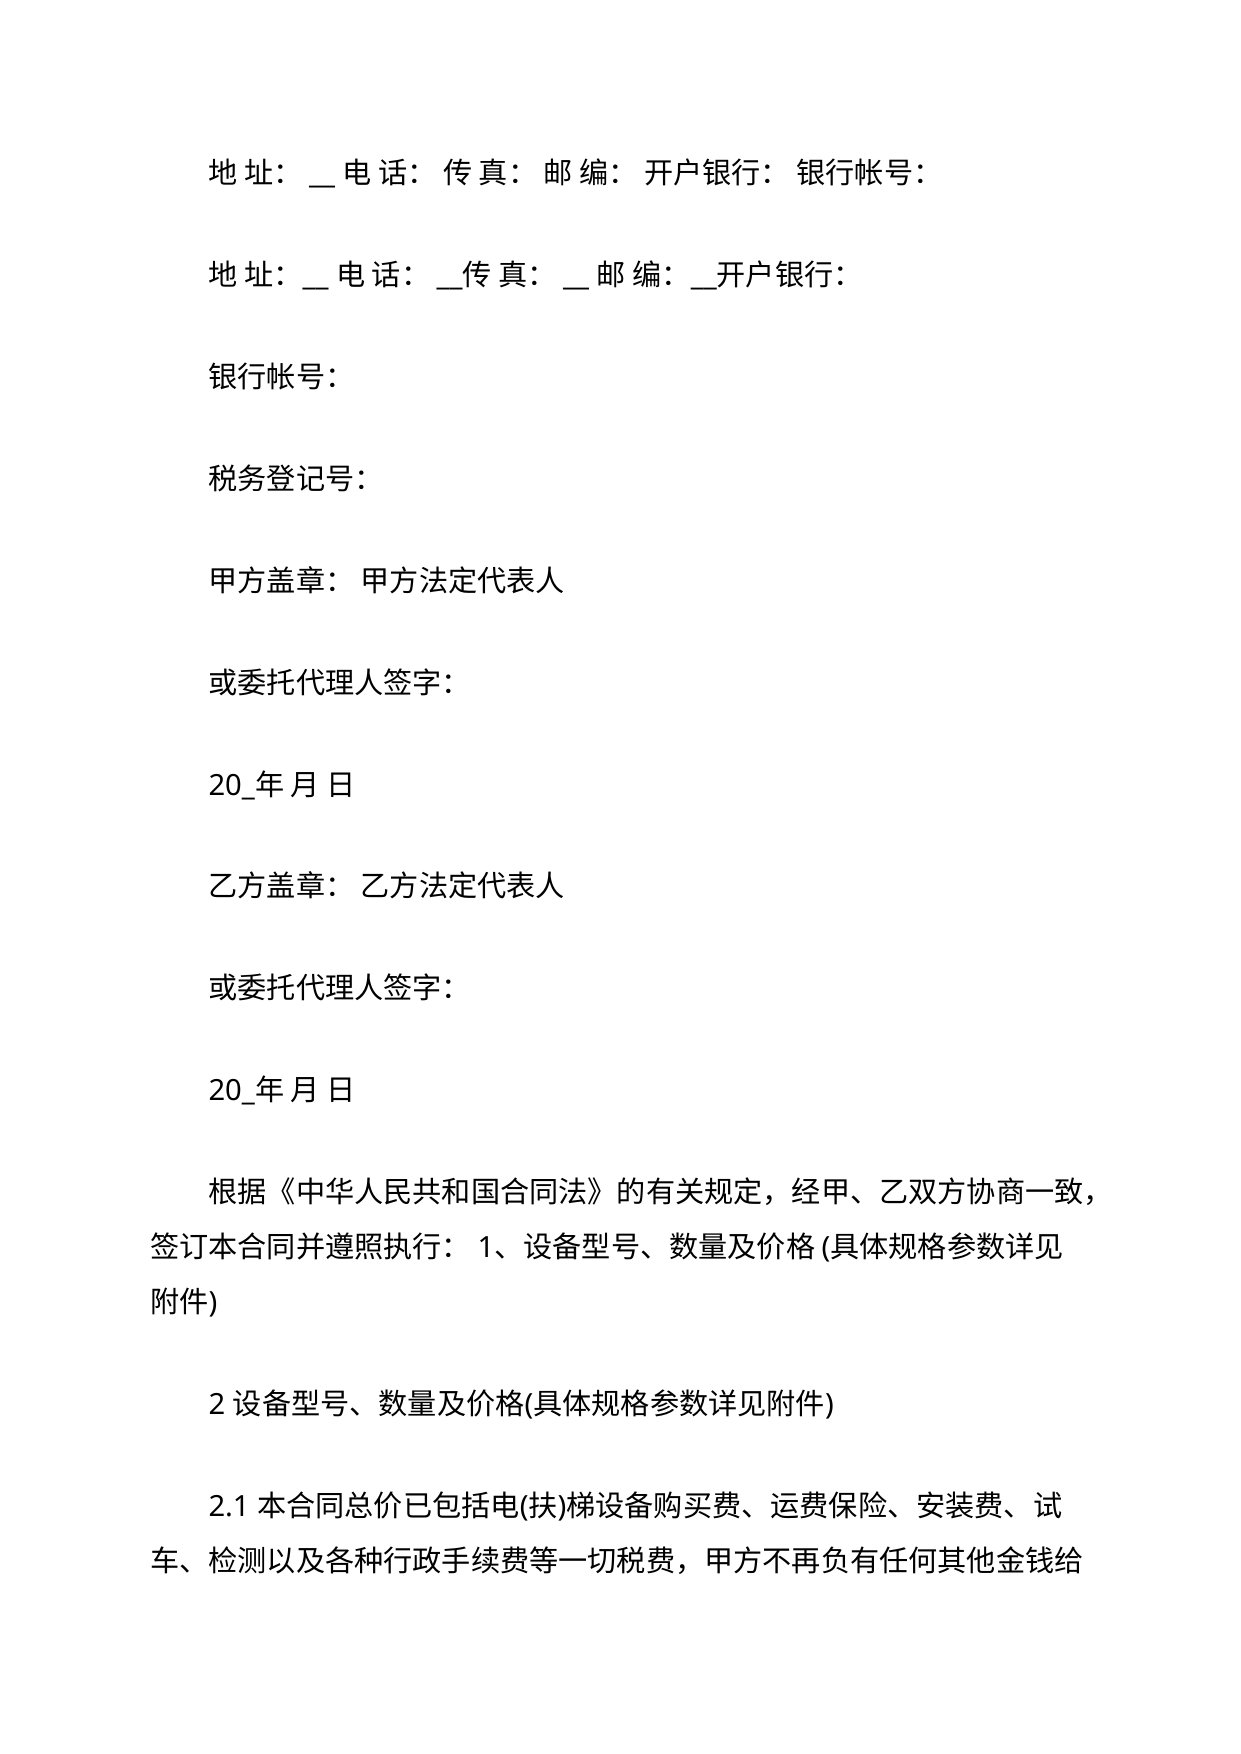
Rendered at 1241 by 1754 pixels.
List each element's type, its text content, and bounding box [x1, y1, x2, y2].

text 甲方盖章： 甲方法定代表人 [150, 557, 1090, 600]
text 20_年 月 日 [150, 761, 1090, 803]
text 2 设备型号、数量及价格(具体规格参数详见附件) [150, 1380, 1090, 1423]
text 地 址： __ 电 话： 传 真： 邮 编： 开户银行： 银行帐号： [150, 150, 1090, 192]
text 或委托代理人签字： [150, 965, 1090, 1007]
text 地 址：__ 电 话： __传 真： __ 邮 编：__开户银行： [150, 252, 1090, 294]
text 或委托代理人签字： [150, 659, 1090, 702]
text 银行帐号： [150, 354, 1090, 396]
text 税务登记号： [150, 456, 1090, 498]
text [150, 1482, 1090, 1580]
text 20_年 月 日 [150, 1067, 1090, 1109]
text 乙方盖章： 乙方法定代表人 [150, 863, 1090, 905]
text 根据《中华人民共和国合同法》的有关规定，经甲、乙双方协商一致，签订本合同并遵照执行： 1、设备型号、数量及价格 (具体规格参数详见附件) [150, 1168, 1090, 1321]
